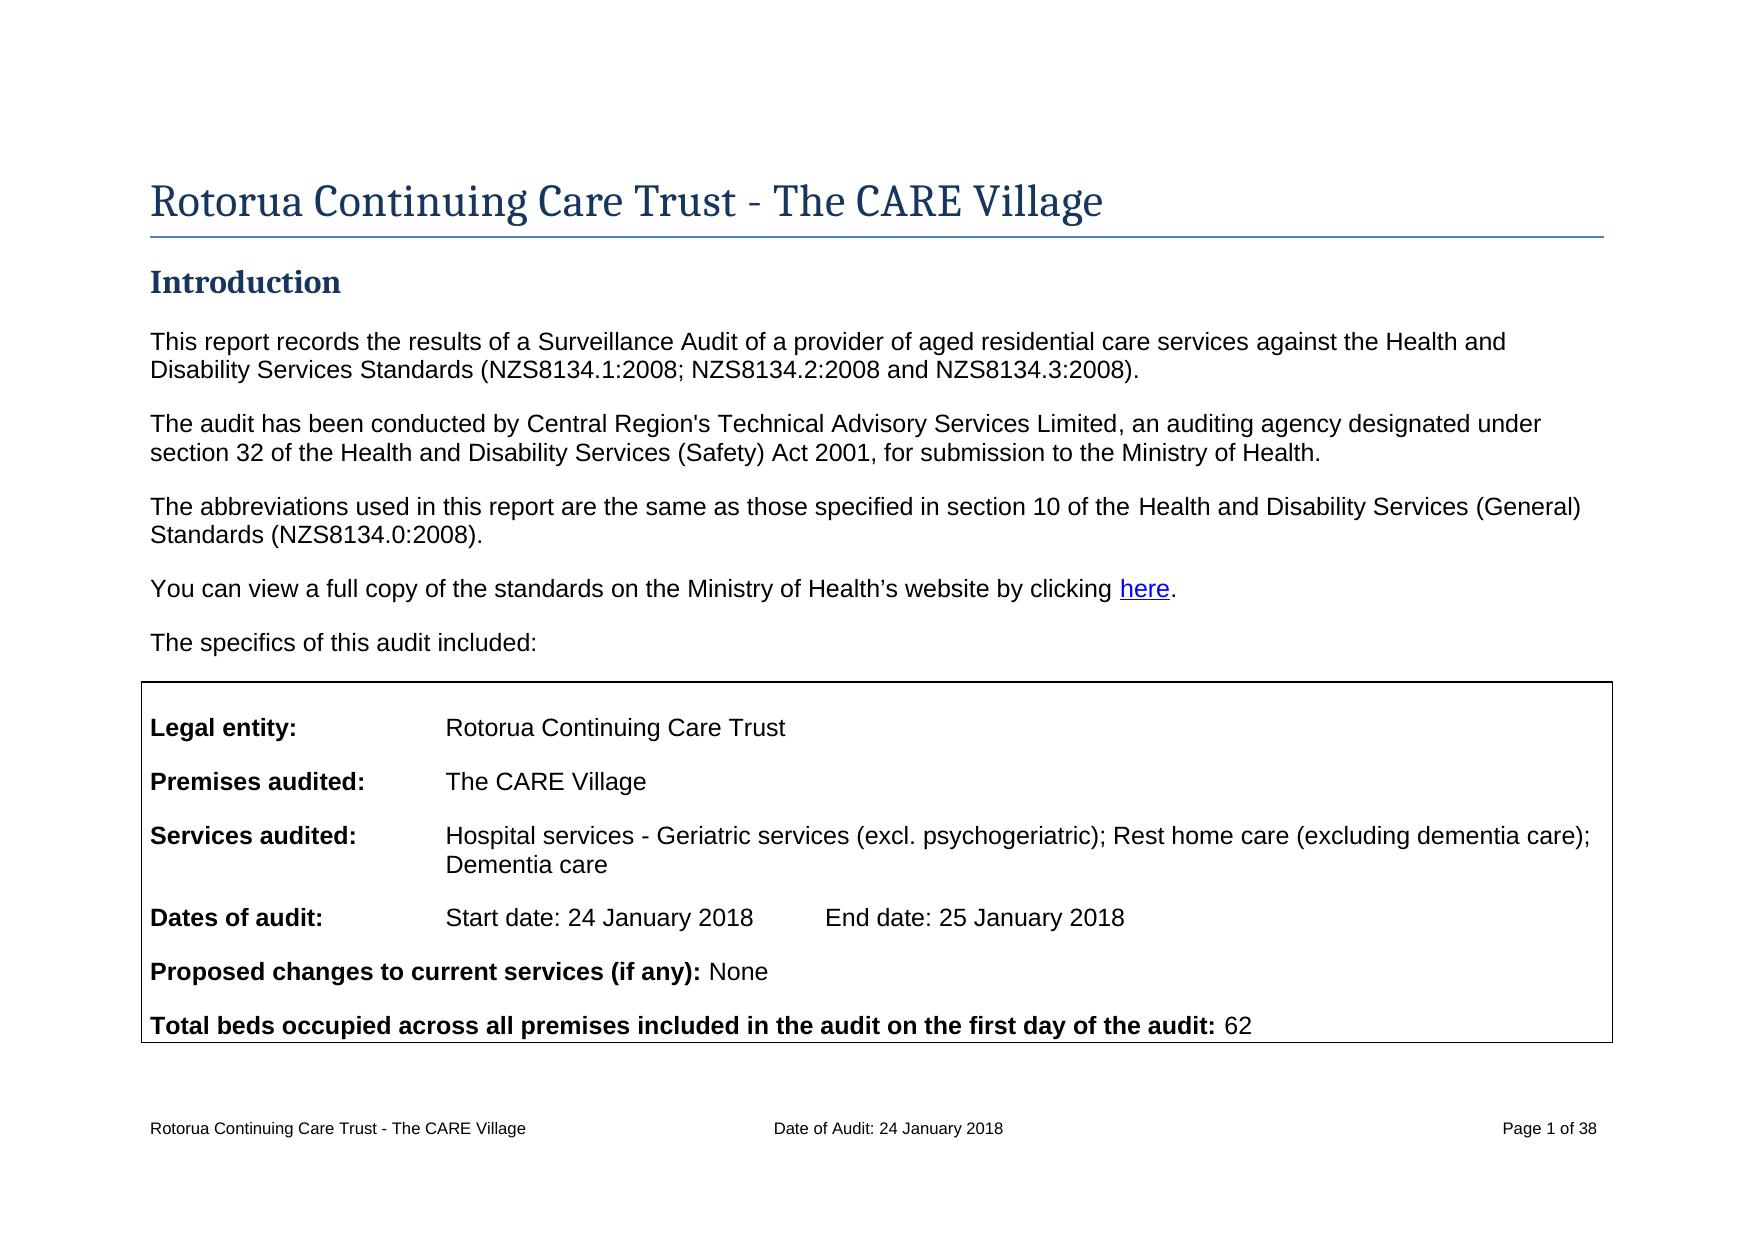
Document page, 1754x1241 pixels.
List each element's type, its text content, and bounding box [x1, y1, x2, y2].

subtitle Introduction [150, 263, 1604, 301]
text Services audited: Hospital services - Geriatric services (excl. psychogeriatric); Rest home care (excluding dementia care); Dementia care [142, 818, 1612, 878]
text The abbreviations used in this report are the same as those specified in section 10 of the Health and Disability Services (General) Standards (NZS8134.0:2008). [150, 491, 1604, 549]
text Legal entity: Rotorua Continuing Care Trust [150, 713, 1604, 742]
text Dates of audit: Start date: 24 January 2018 End date: 25 January 2018 [142, 900, 1612, 932]
text Proposed changes to current services (if any): None [142, 954, 1612, 986]
subtitle Rotorua Continuing Care Trust - The CARE Village [150, 175, 1604, 236]
text The audit has been conducted by Central Region's Technical Advisory Services Limited, an auditing agency designated under section 32 of the Health and Disability Services (Safety) Act 2001, for submission to the Ministry of Health. [150, 409, 1604, 466]
text Total beds occupied across all premises included in the audit on the first day of the audit: 62 [142, 1008, 1612, 1042]
text This report records the results of a Surveillance Audit of a provider of aged residential care services against the Health and Disability Services Standards (NZS8134.1:2008; NZS8134.2:2008 and NZS8134.3:2008). [150, 326, 1604, 384]
text Premises audited: The CARE Village [142, 764, 1612, 796]
text The specifics of this audit included: [150, 628, 1604, 656]
text You can view a full copy of the standards on the Ministry of Health’s website by clicking here. [150, 574, 1604, 603]
